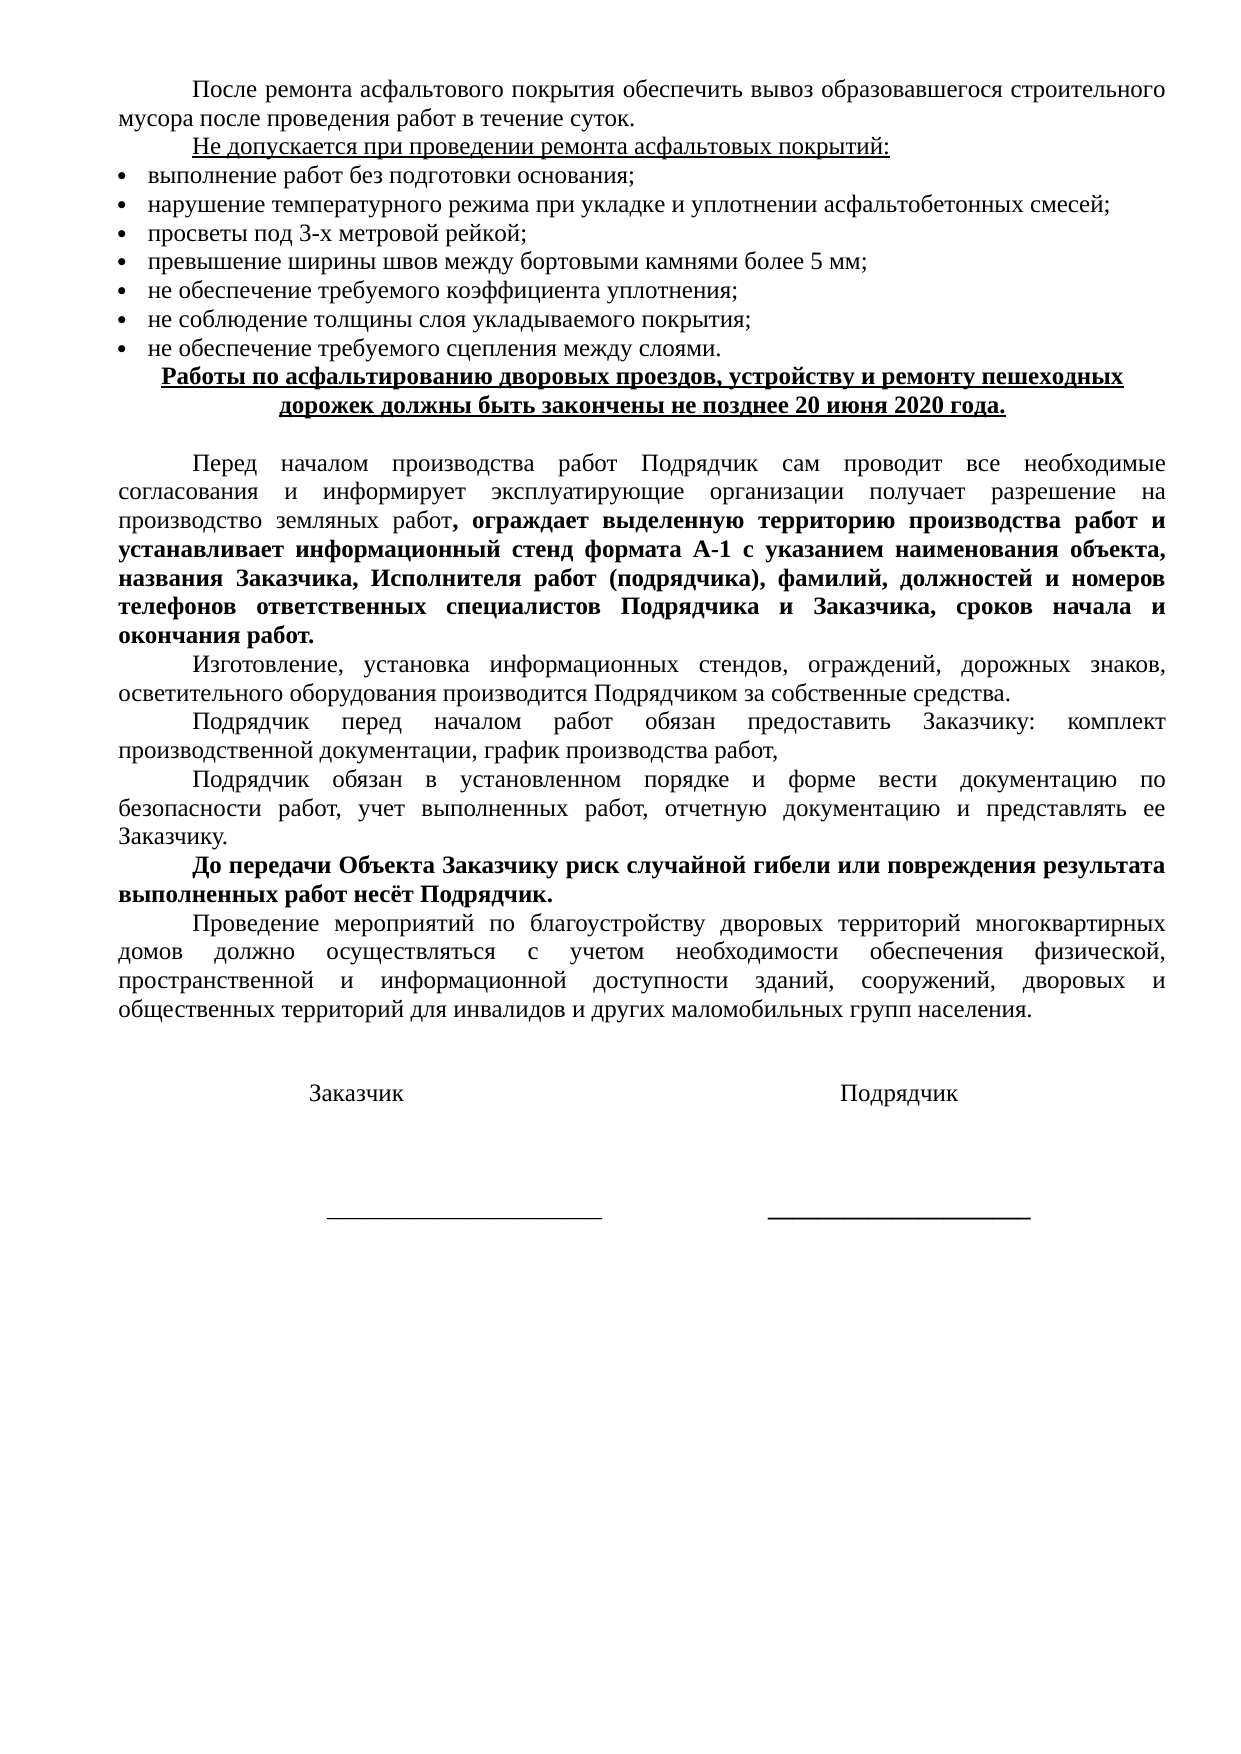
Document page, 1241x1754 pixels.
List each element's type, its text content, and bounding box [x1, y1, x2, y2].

list просветы под 3-х метровой рейкой; [118, 218, 1167, 246]
text Подрядчик обязан в установленном порядке и форме вести документацию по безопасности работ, учет выполненных работ, отчетную документацию и представлять ее Заказчику. [118, 764, 1167, 850]
table_header Заказчик ______________________ [100, 1078, 613, 1296]
text Подрядчик перед началом работ обязан предоставить Заказчику: комплект производственной документации, график производства работ, [118, 706, 1167, 764]
text После ремонта асфальтового покрытия обеспечить вывоз образовавшегося строительного мусора после проведения работ в течение суток. [118, 74, 1167, 131]
list выполнение работ без подготовки основания; [118, 160, 1167, 189]
text Не допускается при проведении ремонта асфальтовых покрытий: [118, 131, 1167, 160]
text Изготовление, установка информационных стендов, ограждений, дорожных знаков, осветительного оборудования производится Подрядчиком за собственные средства. [118, 649, 1167, 706]
list не обеспечение требуемого коэффициента уплотнения; [118, 275, 1167, 304]
text Работы по асфальтированию дворовых проездов, устройству и ремонту пешеходных дорожек должны быть закончены не позднее 20 июня 2020 года. [118, 361, 1167, 419]
table_header Подрядчик _____________________ [613, 1078, 1185, 1296]
list нарушение температурного режима при укладке и уплотнении асфальтобетонных смесей; [118, 189, 1167, 218]
text Проведение мероприятий по благоустройству дворовых территорий многоквартирных домов должно осуществляться с учетом необходимости обеспечения физической, пространственной и информационной доступности зданий, сооружений, дворовых и общественных территорий для инвалидов и других маломобильных групп населения. [118, 908, 1167, 1023]
list не обеспечение требуемого сцепления между слоями. [118, 333, 1167, 361]
list не соблюдение толщины слоя укладываемого покрытия; [118, 304, 1167, 333]
text До передачи Объекта Заказчику риск случайной гибели или повреждения результата выполненных работ несёт Подрядчик. [118, 850, 1167, 908]
list превышение ширины швов между бортовыми камнями более 5 мм; [118, 246, 1167, 275]
text Перед началом производства работ Подрядчик сам проводит все необходимые согласования и информирует эксплуатирующие организации получает разрешение на производство земляных работ, ограждает выделенную территорию производства работ и устанавливает информационный стенд формата А-1 с указанием наименования объекта, названия Заказчика, Исполнителя работ (подрядчика), фамилий, должностей и номеров телефонов ответственных специалистов Подрядчика и Заказчика, сроков начала и окончания работ. [118, 448, 1167, 649]
